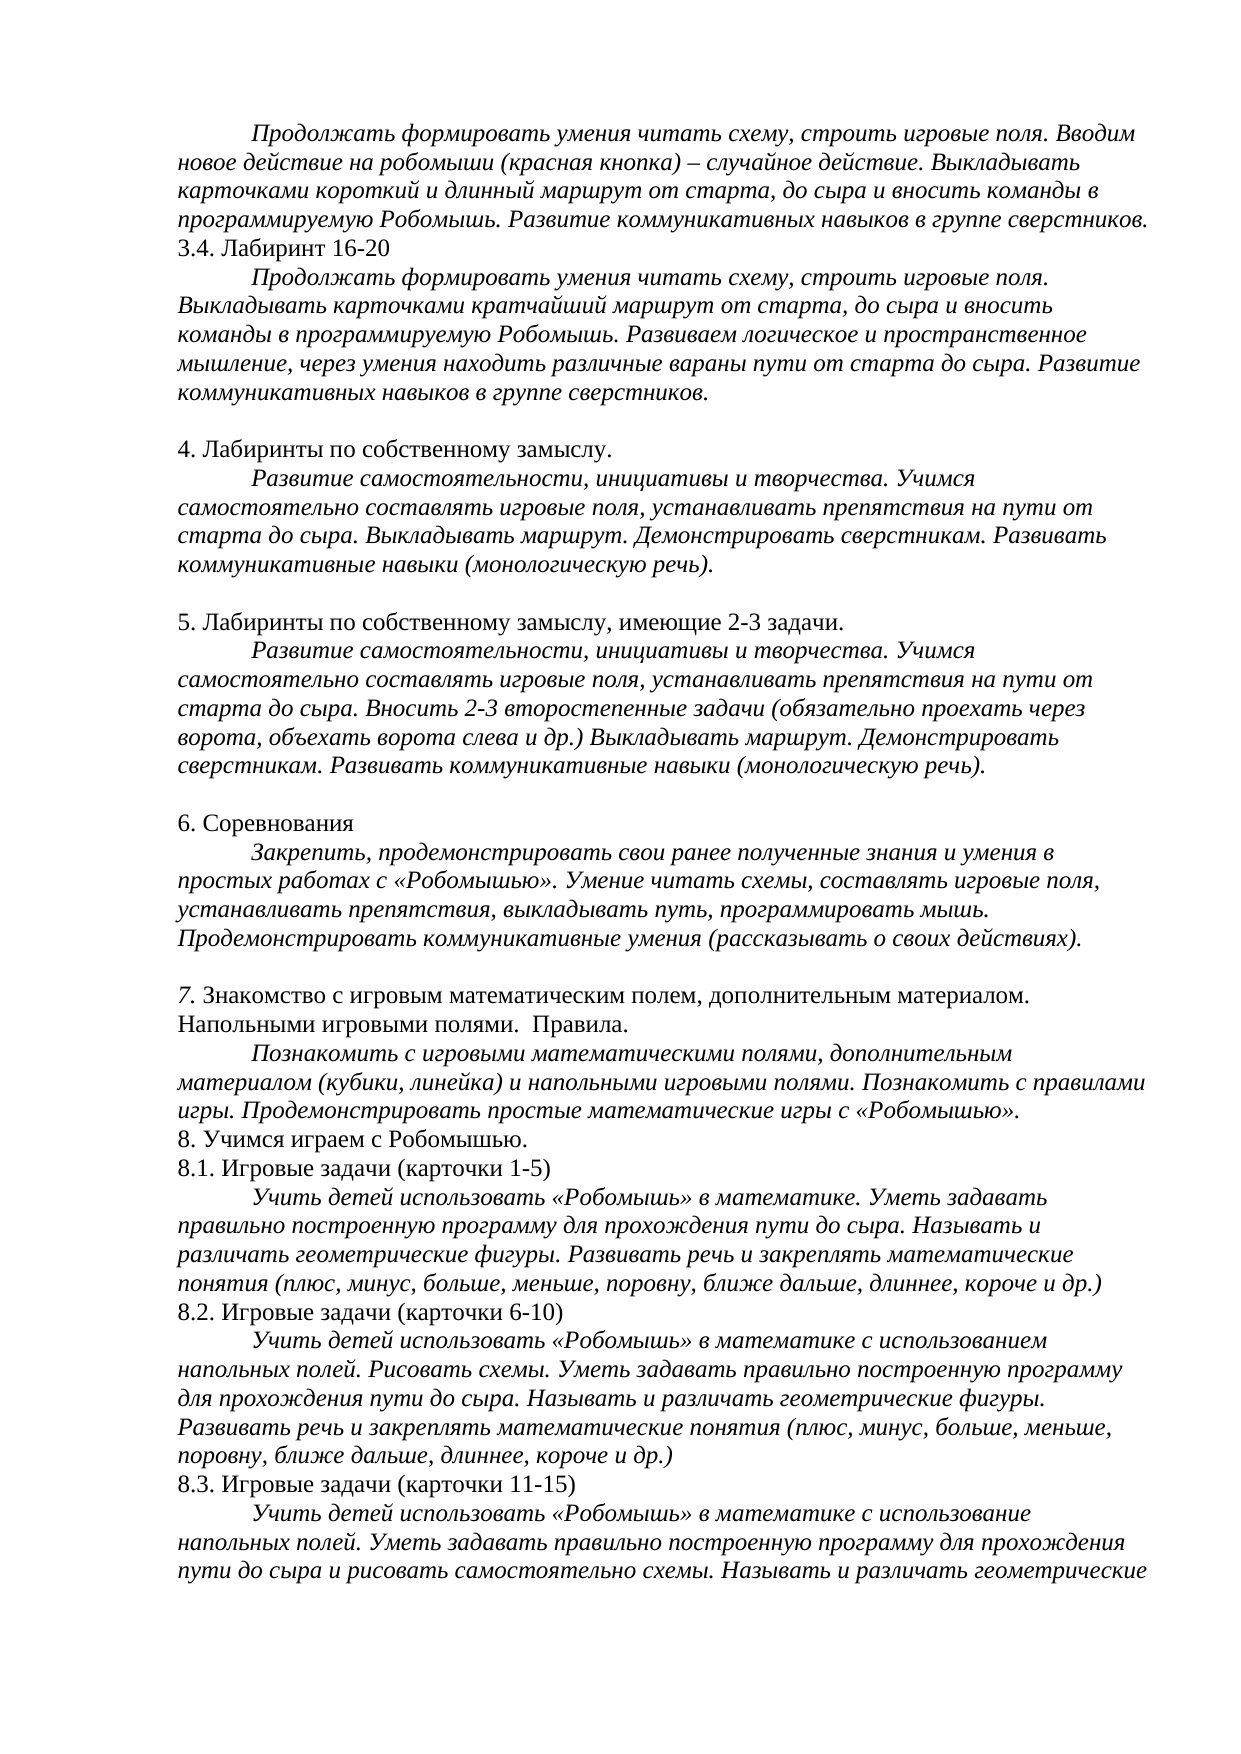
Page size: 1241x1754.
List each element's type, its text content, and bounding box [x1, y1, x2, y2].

text Закрепить, продемонстрировать свои ранее полученные знания и умения в простых работах с «Робомышью». Умение читать схемы, составлять игровые поля, устанавливать препятствия, выкладывать путь, программировать мышь. Продемонстрировать коммуникативные умения (рассказывать о своих действиях). [177, 837, 1152, 952]
text Развитие самостоятельности, инициативы и творчества. Учимся самостоятельно составлять игровые поля, устанавливать препятствия на пути от старта до сыра. Выкладывать маршрут. Демонстрировать сверстникам. Развивать коммуникативные навыки (монологическую речь). [177, 463, 1152, 578]
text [177, 1498, 1152, 1584]
text 3.4. Лабиринт 16-20 [177, 233, 1152, 262]
text 4. Лабиринты по собственному замыслу. [177, 434, 1152, 463]
text 8.2. Игровые задачи (карточки 6-10) [177, 1297, 1152, 1326]
text Учить детей использовать «Робомышь» в математике с использованием напольных полей. Рисовать схемы. Уметь задавать правильно построенную программу для прохождения пути до сыра. Называть и различать геометрические фигуры. Развивать речь и закреплять математические понятия (плюс, минус, больше, меньше, поровну, ближе дальше, длиннее, короче и др.) [177, 1326, 1152, 1469]
text Развитие самостоятельности, инициативы и творчества. Учимся самостоятельно составлять игровые поля, устанавливать препятствия на пути от старта до сыра. Вносить 2-3 второстепенные задачи (обязательно проехать через ворота, объехать ворота слева и др.) Выкладывать маршрут. Демонстрировать сверстникам. Развивать коммуникативные навыки (монологическую речь). [177, 636, 1152, 779]
text Продолжать формировать умения читать схему, строить игровые поля. Вводим новое действие на робомыши (красная кнопка) – случайное действие. Выкладывать карточками короткий и длинный маршрут от старта, до сыра и вносить команды в программируемую Робомышь. Развитие коммуникативных навыков в группе сверстников. [177, 118, 1152, 233]
text 8. Учимся играем с Робомышью. [177, 1124, 1152, 1153]
text 6. Соревнования [177, 808, 1152, 837]
text Познакомить с игровыми математическими полями, дополнительным материалом (кубики, линейка) и напольными игровыми полями. Познакомить с правилами игры. Продемонстрировать простые математические игры с «Робомышью». [177, 1038, 1152, 1124]
text Продолжать формировать умения читать схему, строить игровые поля. Выкладывать карточками кратчайший маршрут от старта, до сыра и вносить команды в программируемую Робомышь. Развиваем логическое и пространственное мышление, через умения находить различные вараны пути от старта до сыра. Развитие коммуникативных навыков в группе сверстников. [177, 262, 1152, 406]
text 8.3. Игровые задачи (карточки 11-15) [177, 1469, 1152, 1498]
text 5. Лабиринты по собственному замыслу, имеющие 2-3 задачи. [177, 607, 1152, 636]
text 8.1. Игровые задачи (карточки 1-5) [177, 1153, 1152, 1182]
text 7. Знакомство с игровым математическим полем, дополнительным материалом. Напольными игровыми полями. Правила. [177, 981, 1152, 1038]
